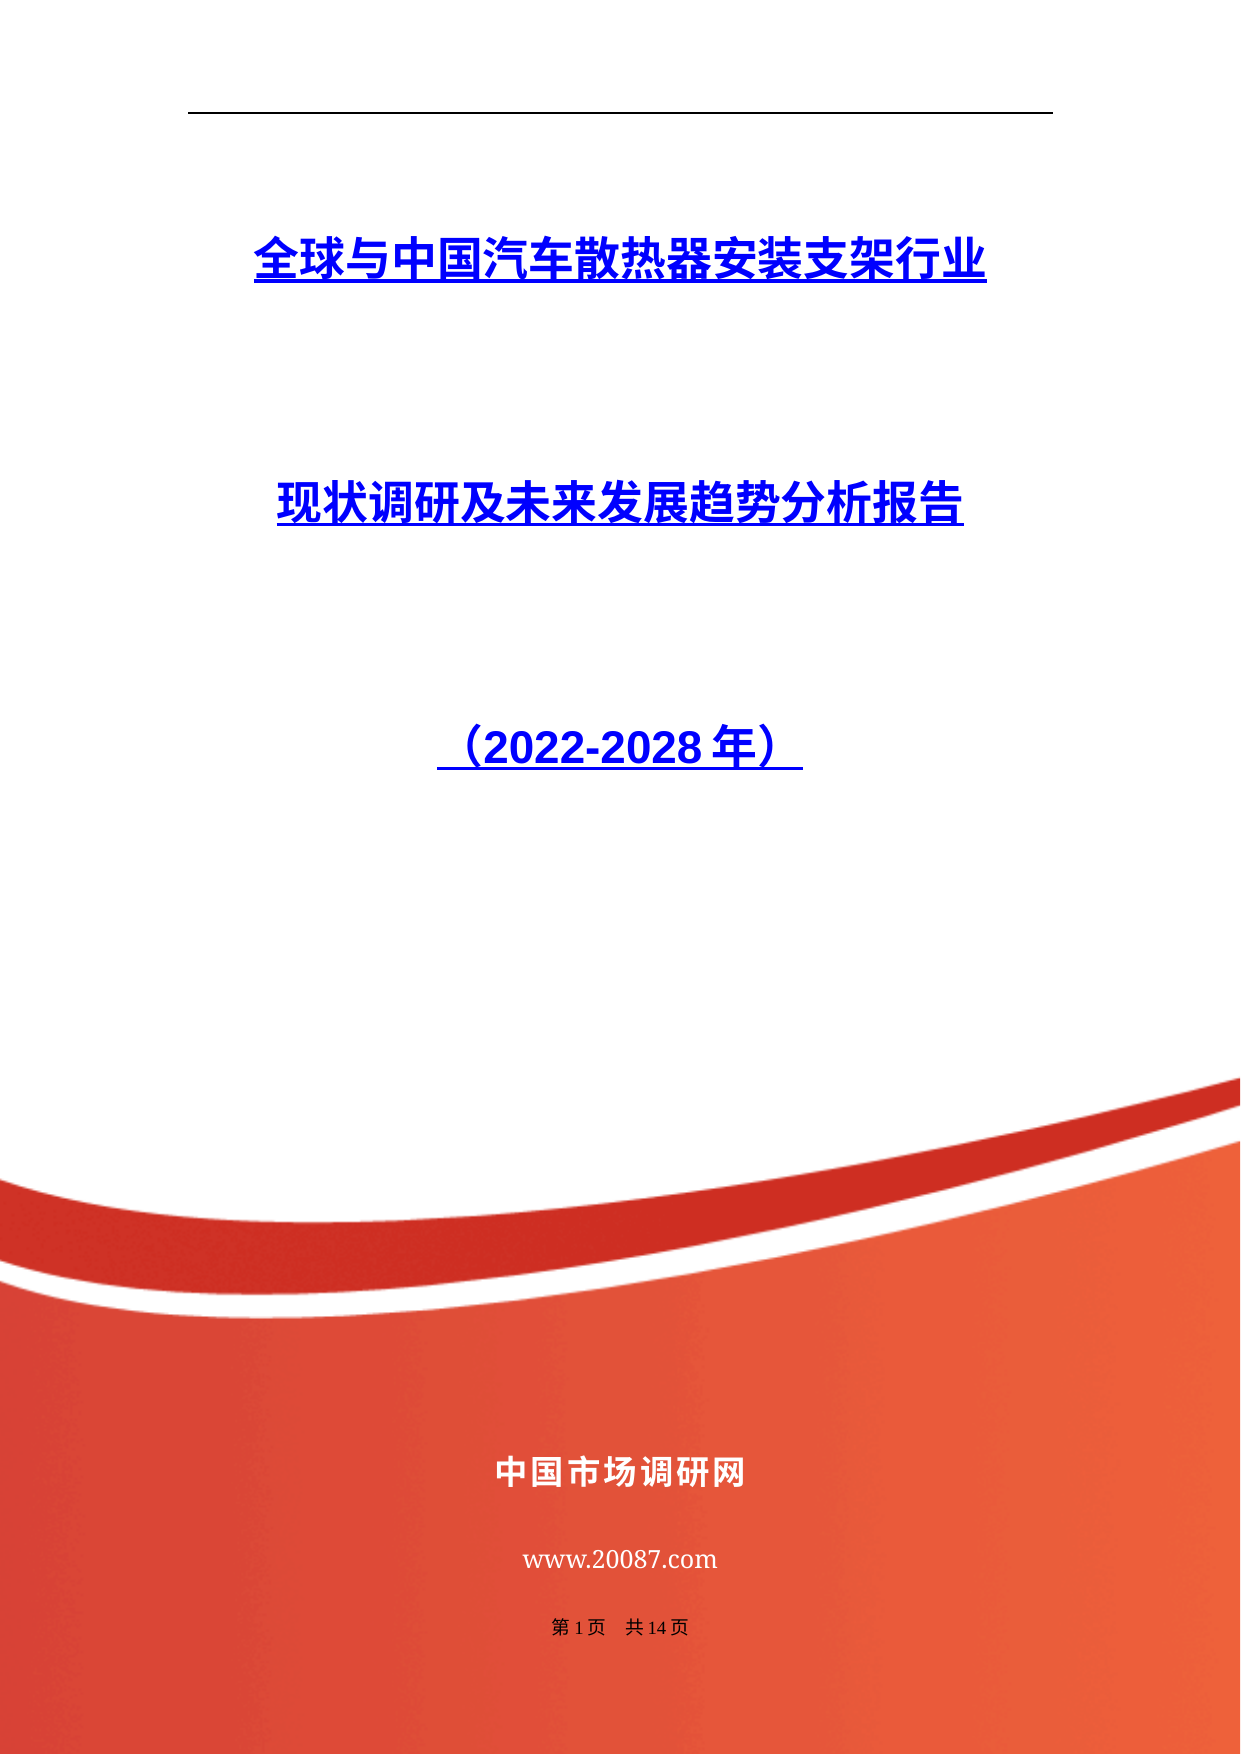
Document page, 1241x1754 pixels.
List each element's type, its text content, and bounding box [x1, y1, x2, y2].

table_header 全球与中国汽车散热器安装支架行业现状调研及未来发展趋势分析报告（2022-2028年） [188, 207, 1053, 871]
picture [0, 1006, 1241, 1754]
text www.20087.com [187, 1526, 1053, 1591]
subtitle 中国市场调研网 [187, 1437, 1053, 1502]
